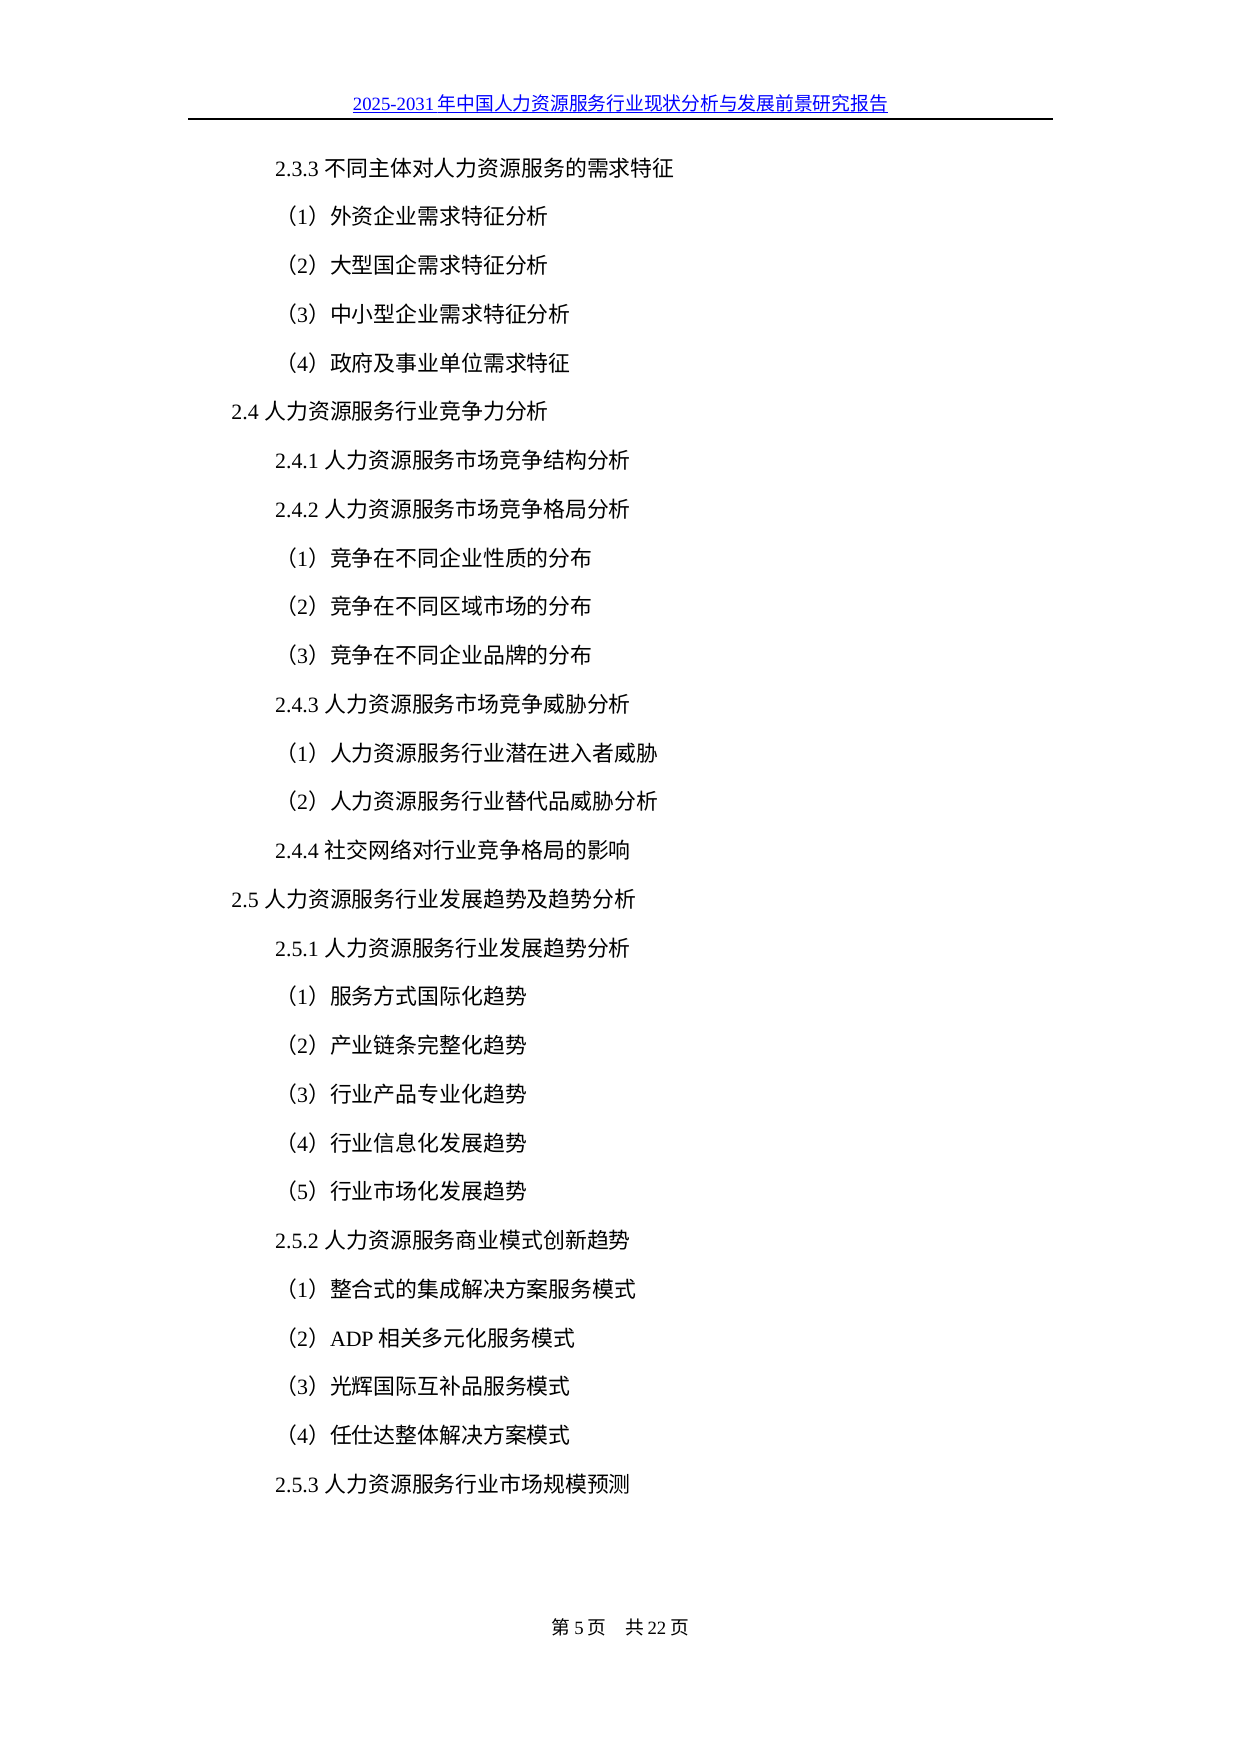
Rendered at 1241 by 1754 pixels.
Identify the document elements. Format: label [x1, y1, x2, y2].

text [187, 150, 1053, 1499]
